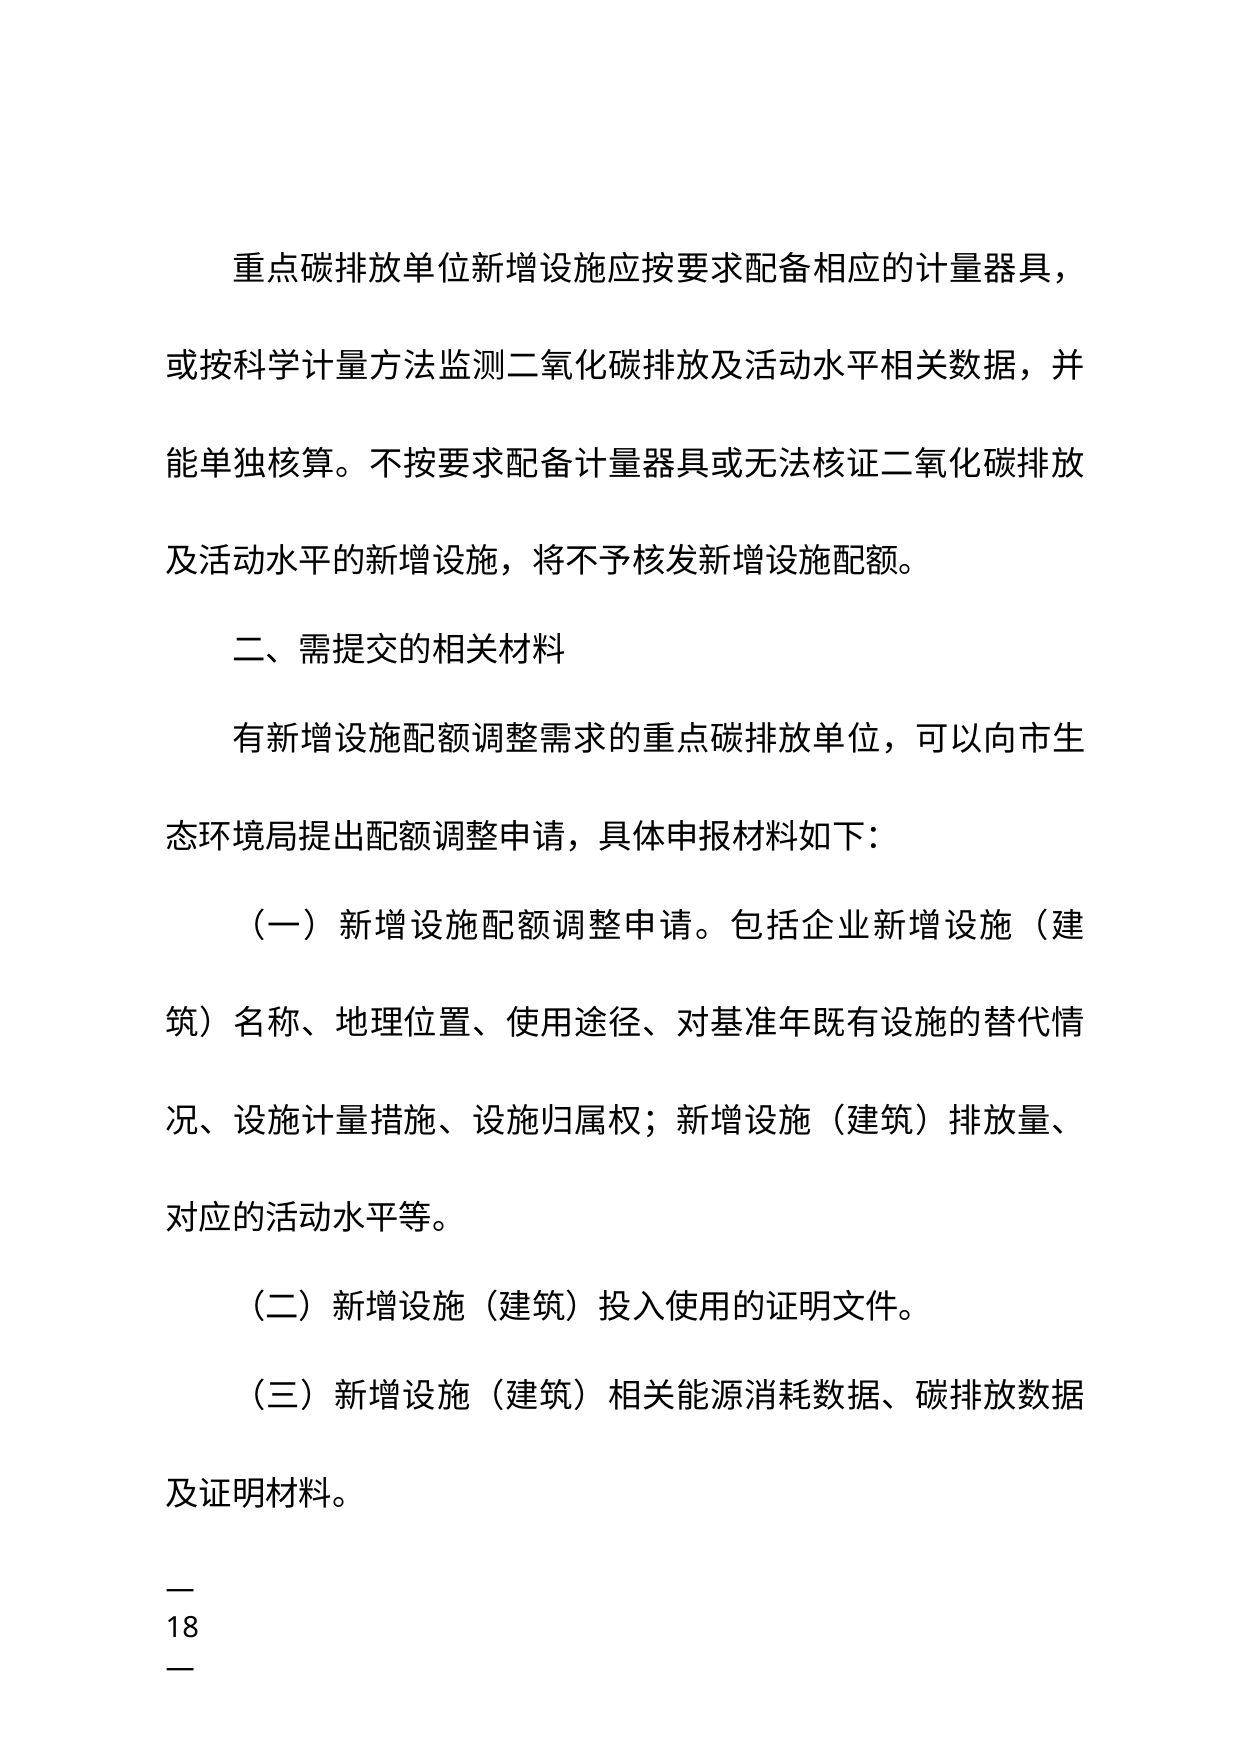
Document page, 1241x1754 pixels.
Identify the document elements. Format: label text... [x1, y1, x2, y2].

text （二）新增设施（建筑）投入使用的证明文件。 [165, 1272, 1087, 1337]
text （一）新增设施配额调整申请。包括企业新增设施（建筑）名称、地理位置、使用途径、对基准年既有设施的替代情况、设施计量措施、设施归属权；新增设施（建筑）排放量、对应的活动水平等。 [165, 890, 1087, 1248]
text 有新增设施配额调整需求的重点碳排放单位，可以向市生态环境局提出配额调整申请，具体申报材料如下： [165, 703, 1087, 866]
text 二、需提交的相关材料 [165, 614, 1087, 679]
text （三）新增设施（建筑）相关能源消耗数据、碳排放数据及证明材料。 [165, 1361, 1087, 1523]
text 重点碳排放单位新增设施应按要求配备相应的计量器具，或按科学计量方法监测二氧化碳排放及活动水平相关数据，并能单独核算。不按要求配备计量器具或无法核证二氧化碳排放及活动水平的新增设施，将不予核发新增设施配额。 [165, 233, 1087, 590]
